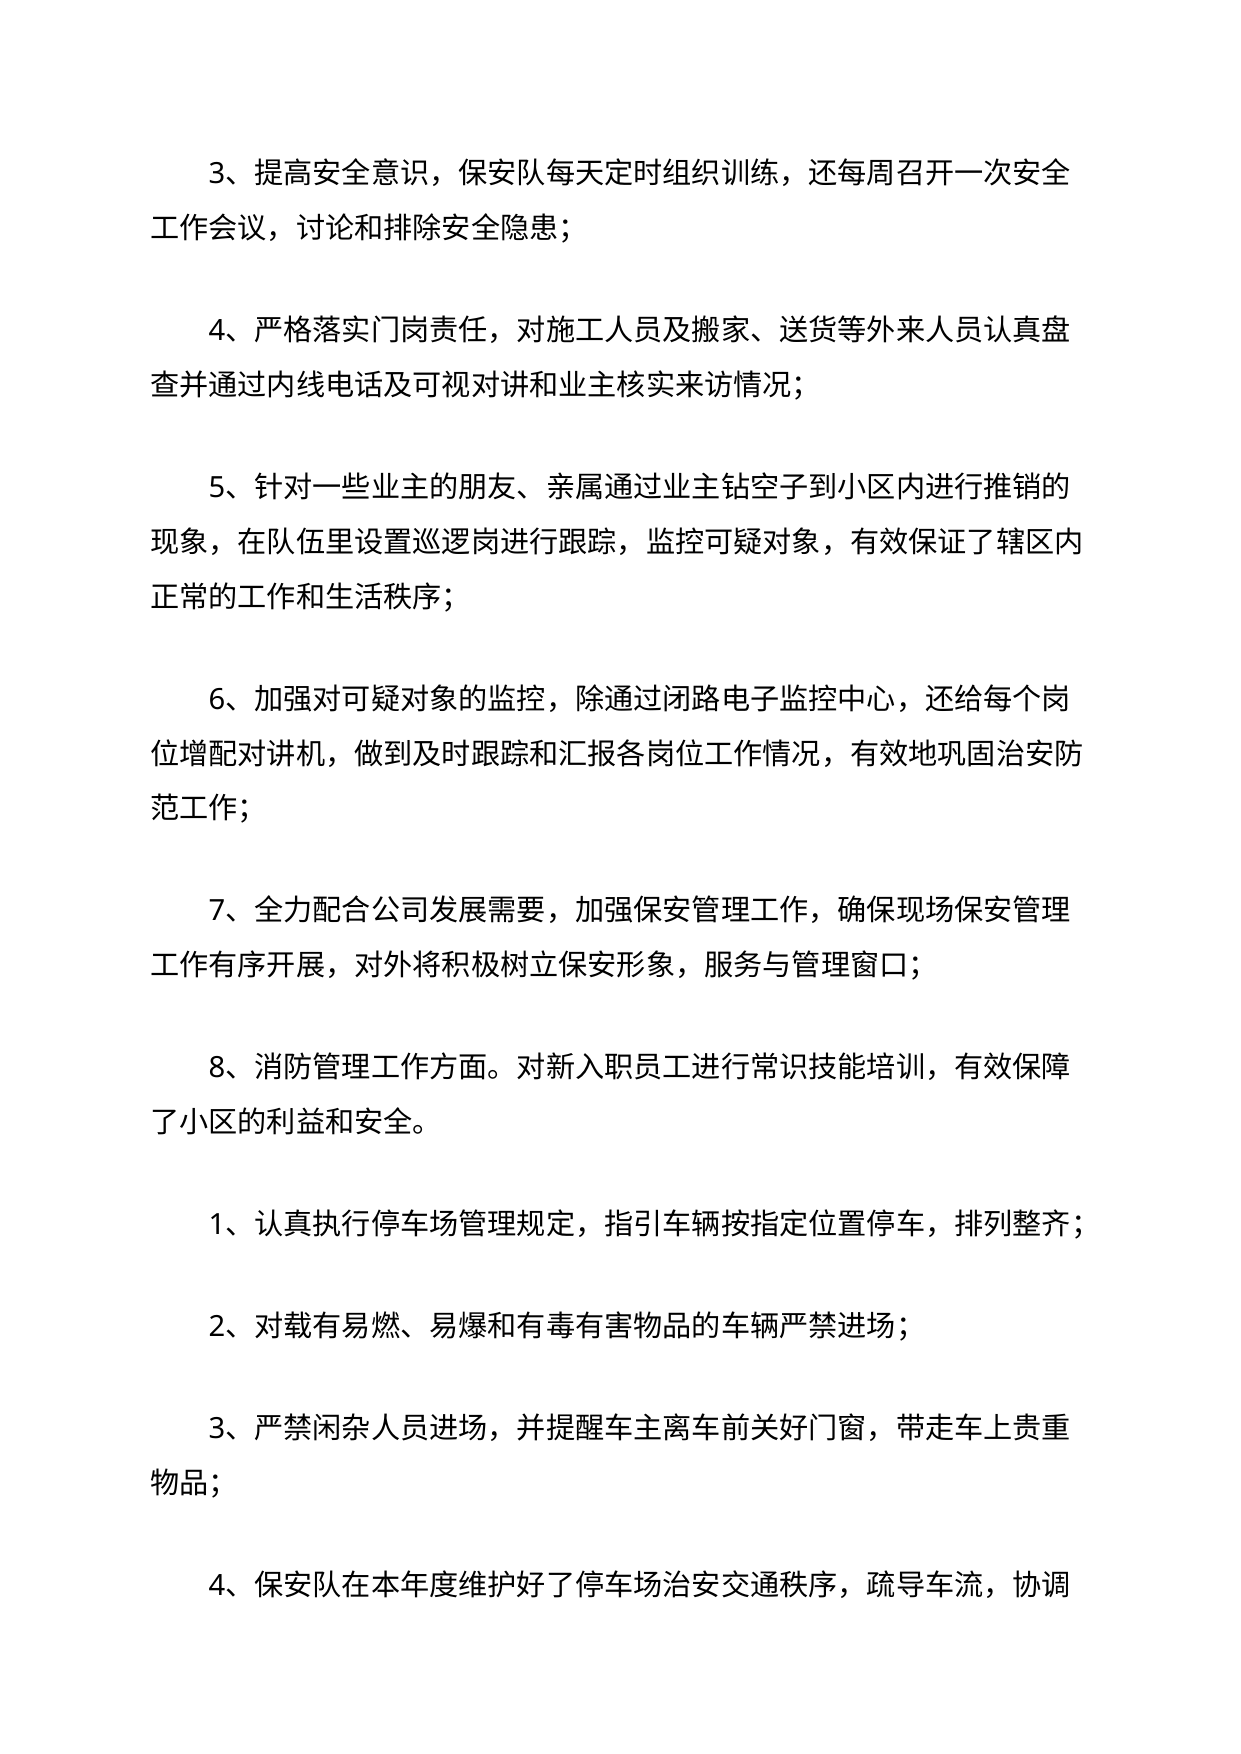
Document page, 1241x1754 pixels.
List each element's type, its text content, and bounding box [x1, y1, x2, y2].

text 3、严禁闲杂人员进场，并提醒车主离车前关好门窗，带走车上贵重物品； [150, 1404, 1090, 1502]
text 3、提高安全意识，保安队每天定时组织训练，还每周召开一次安全工作会议，讨论和排除安全隐患； [150, 150, 1090, 247]
text 7、全力配合公司发展需要，加强保安管理工作，确保现场保安管理工作有序开展，对外将积极树立保安形象，服务与管理窗口； [150, 887, 1090, 984]
text 1、认真执行停车场管理规定，指引车辆按指定位置停车，排列整齐； [150, 1200, 1090, 1243]
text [150, 1561, 1090, 1603]
text 5、针对一些业主的朋友、亲属通过业主钻空子到小区内进行推销的现象，在队伍里设置巡逻岗进行跟踪，监控可疑对象，有效保证了辖区内正常的工作和生活秩序； [150, 463, 1090, 616]
text 2、对载有易燃、易爆和有毒有害物品的车辆严禁进场； [150, 1302, 1090, 1345]
text 4、严格落实门岗责任，对施工人员及搬家、送货等外来人员认真盘查并通过内线电话及可视对讲和业主核实来访情况； [150, 307, 1090, 404]
text 6、加强对可疑对象的监控，除通过闭路电子监控中心，还给每个岗位增配对讲机，做到及时跟踪和汇报各岗位工作情况，有效地巩固治安防范工作； [150, 675, 1090, 827]
text 8、消防管理工作方面。对新入职员工进行常识技能培训，有效保障了小区的利益和安全。 [150, 1044, 1090, 1141]
